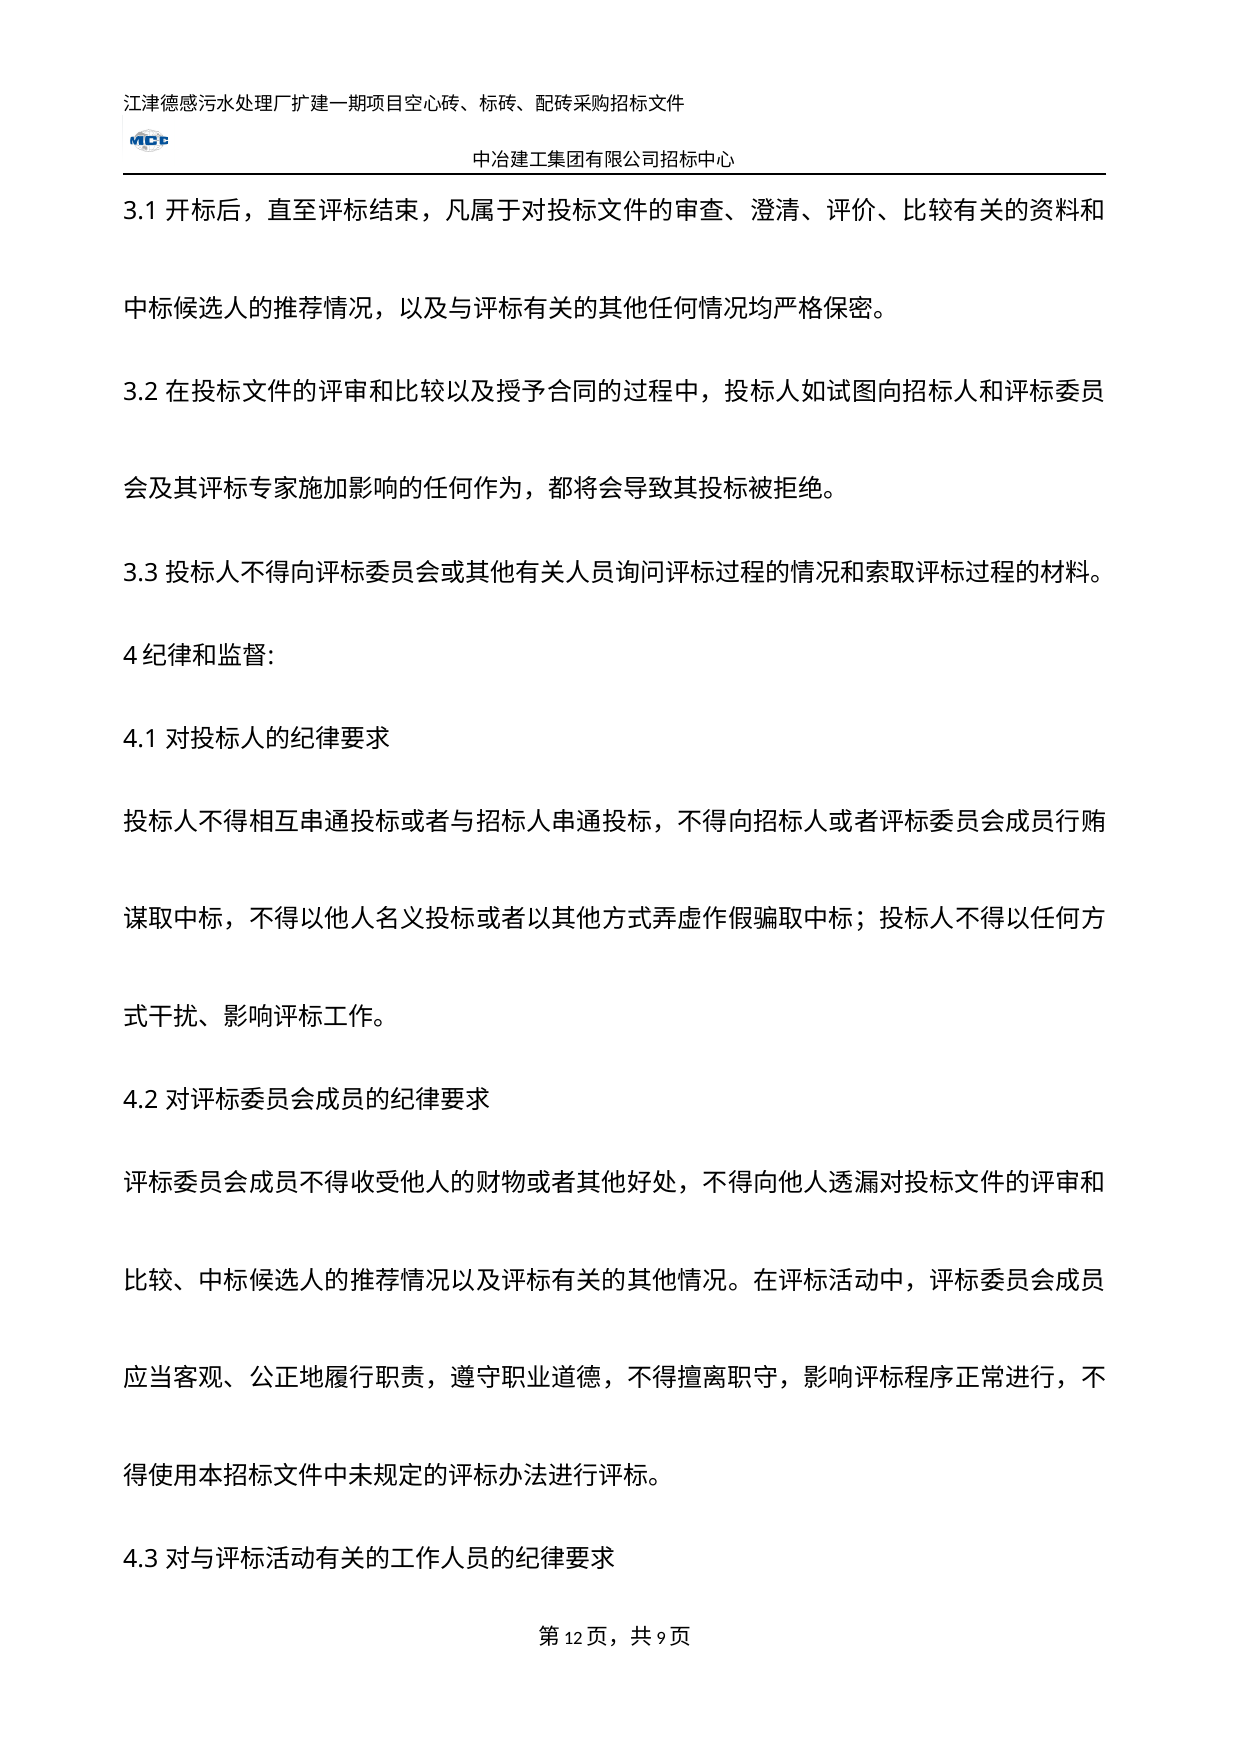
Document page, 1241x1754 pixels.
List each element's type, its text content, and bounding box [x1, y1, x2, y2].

text 4纪律和监督: [123, 621, 1106, 686]
picture [122, 115, 177, 166]
text 4.1 对投标人的纪律要求 [123, 704, 1106, 769]
text 投标人不得相互串通投标或者与招标人串通投标，不得向招标人或者评标委员会成员行贿谋取中标，不得以他人名义投标或者以其他方式弄虚作假骗取中标；投标人不得以任何方式干扰、影响评标工作。 [123, 787, 1106, 1047]
text 4.2 对评标委员会成员的纪律要求 [123, 1065, 1106, 1130]
text 3.2 在投标文件的评审和比较以及授予合同的过程中，投标人如试图向招标人和评标委员会及其评标专家施加影响的任何作为，都将会导致其投标被拒绝。 [123, 357, 1106, 519]
text 4.3 对与评标活动有关的工作人员的纪律要求 [123, 1524, 1106, 1589]
text 3.3 投标人不得向评标委员会或其他有关人员询问评标过程的情况和索取评标过程的材料。 [123, 538, 1106, 603]
text 评标委员会成员不得收受他人的财物或者其他好处，不得向他人透漏对投标文件的评审和比较、中标候选人的推荐情况以及评标有关的其他情况。在评标活动中，评标委员会成员应当客观、公正地履行职责，遵守职业道德，不得擅离职守，影响评标程序正常进行，不得使用本招标文件中未规定的评标办法进行评标。 [123, 1148, 1106, 1506]
text 3.1 开标后，直至评标结束，凡属于对投标文件的审查、澄清、评价、比较有关的资料和中标候选人的推荐情况，以及与评标有关的其他任何情况均严格保密。 [123, 176, 1106, 339]
